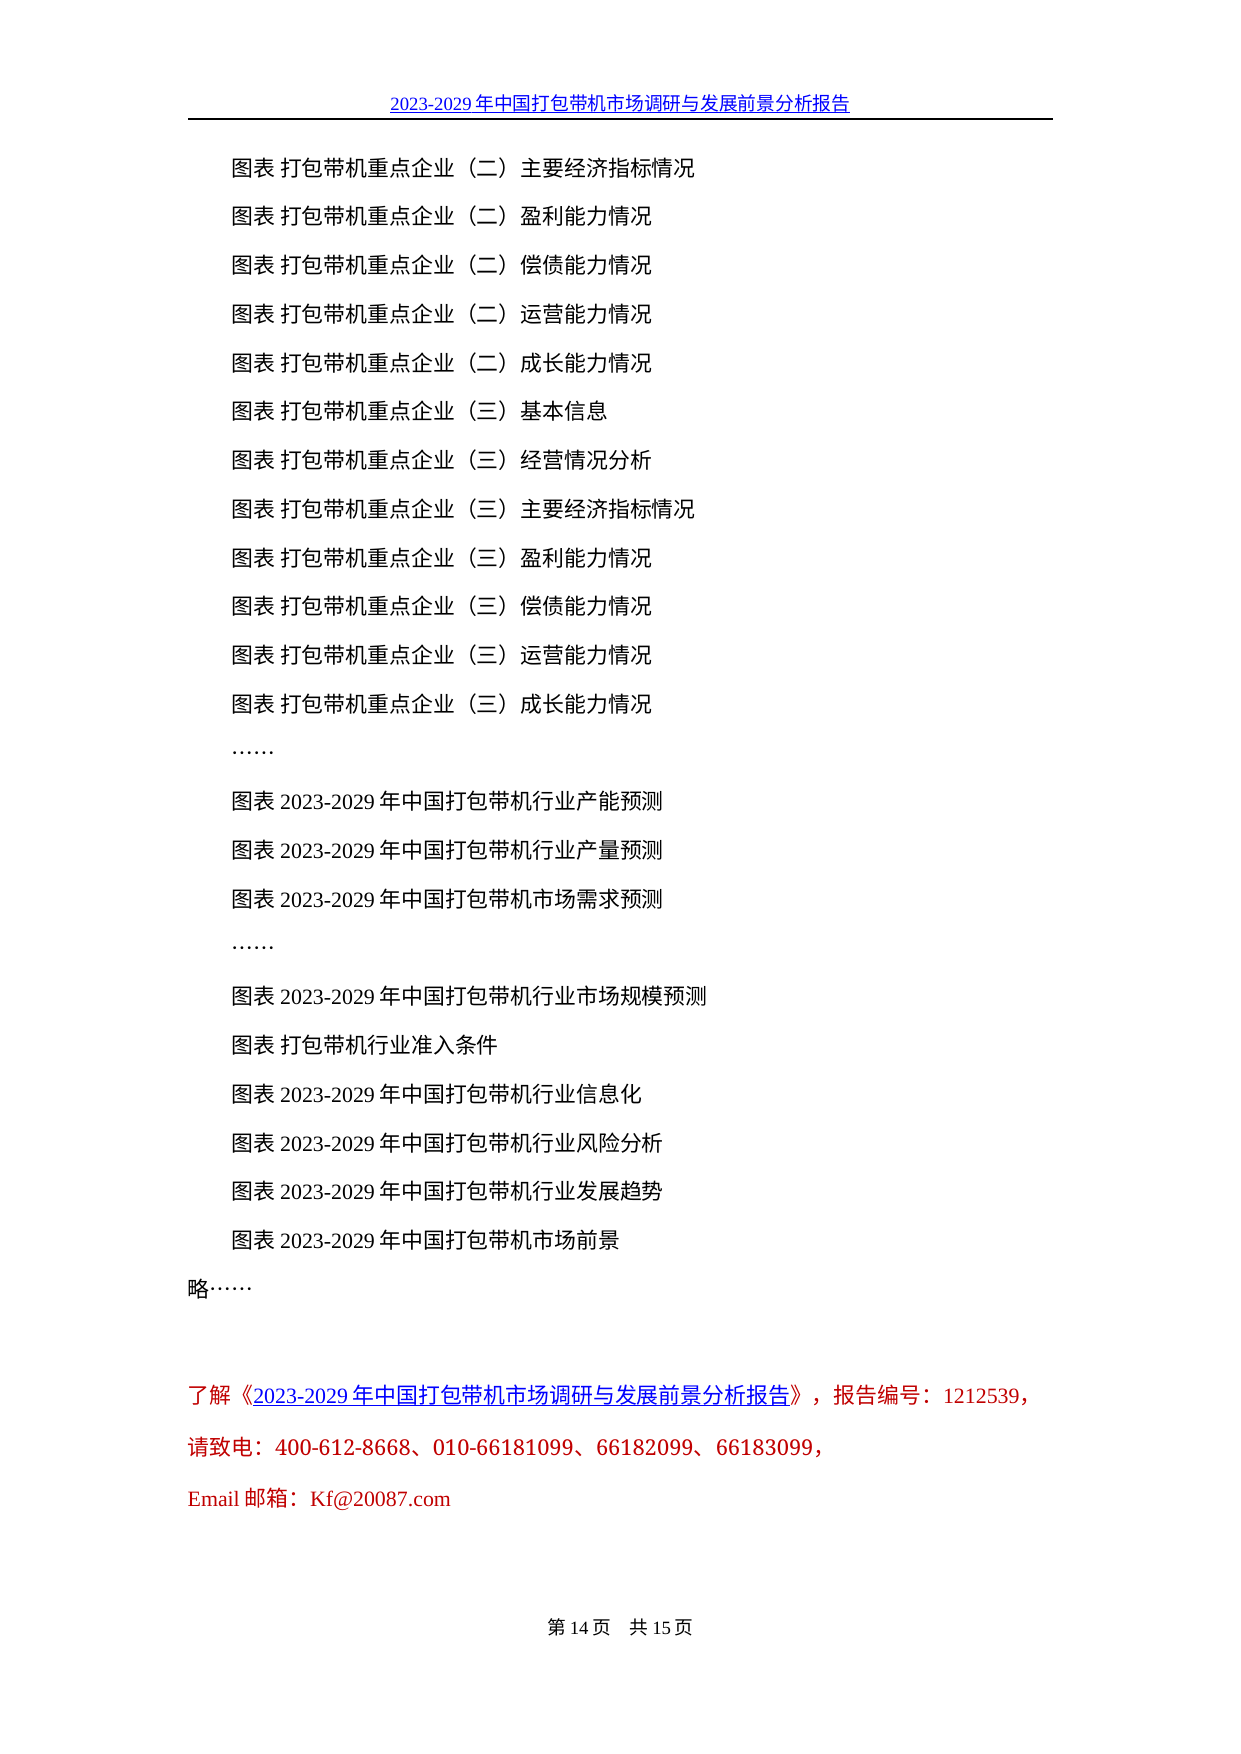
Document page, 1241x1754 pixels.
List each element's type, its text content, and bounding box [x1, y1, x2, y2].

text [187, 150, 1053, 1304]
text 了解《2023-2029年中国打包带机市场调研与发展前景分析报告》，报告编号：1212539， [187, 1378, 1053, 1410]
text 请致电：400-612-8668、010-66181099、66182099、66183099， [187, 1429, 1053, 1462]
text Email邮箱：Kf@20087.com [187, 1481, 1053, 1513]
